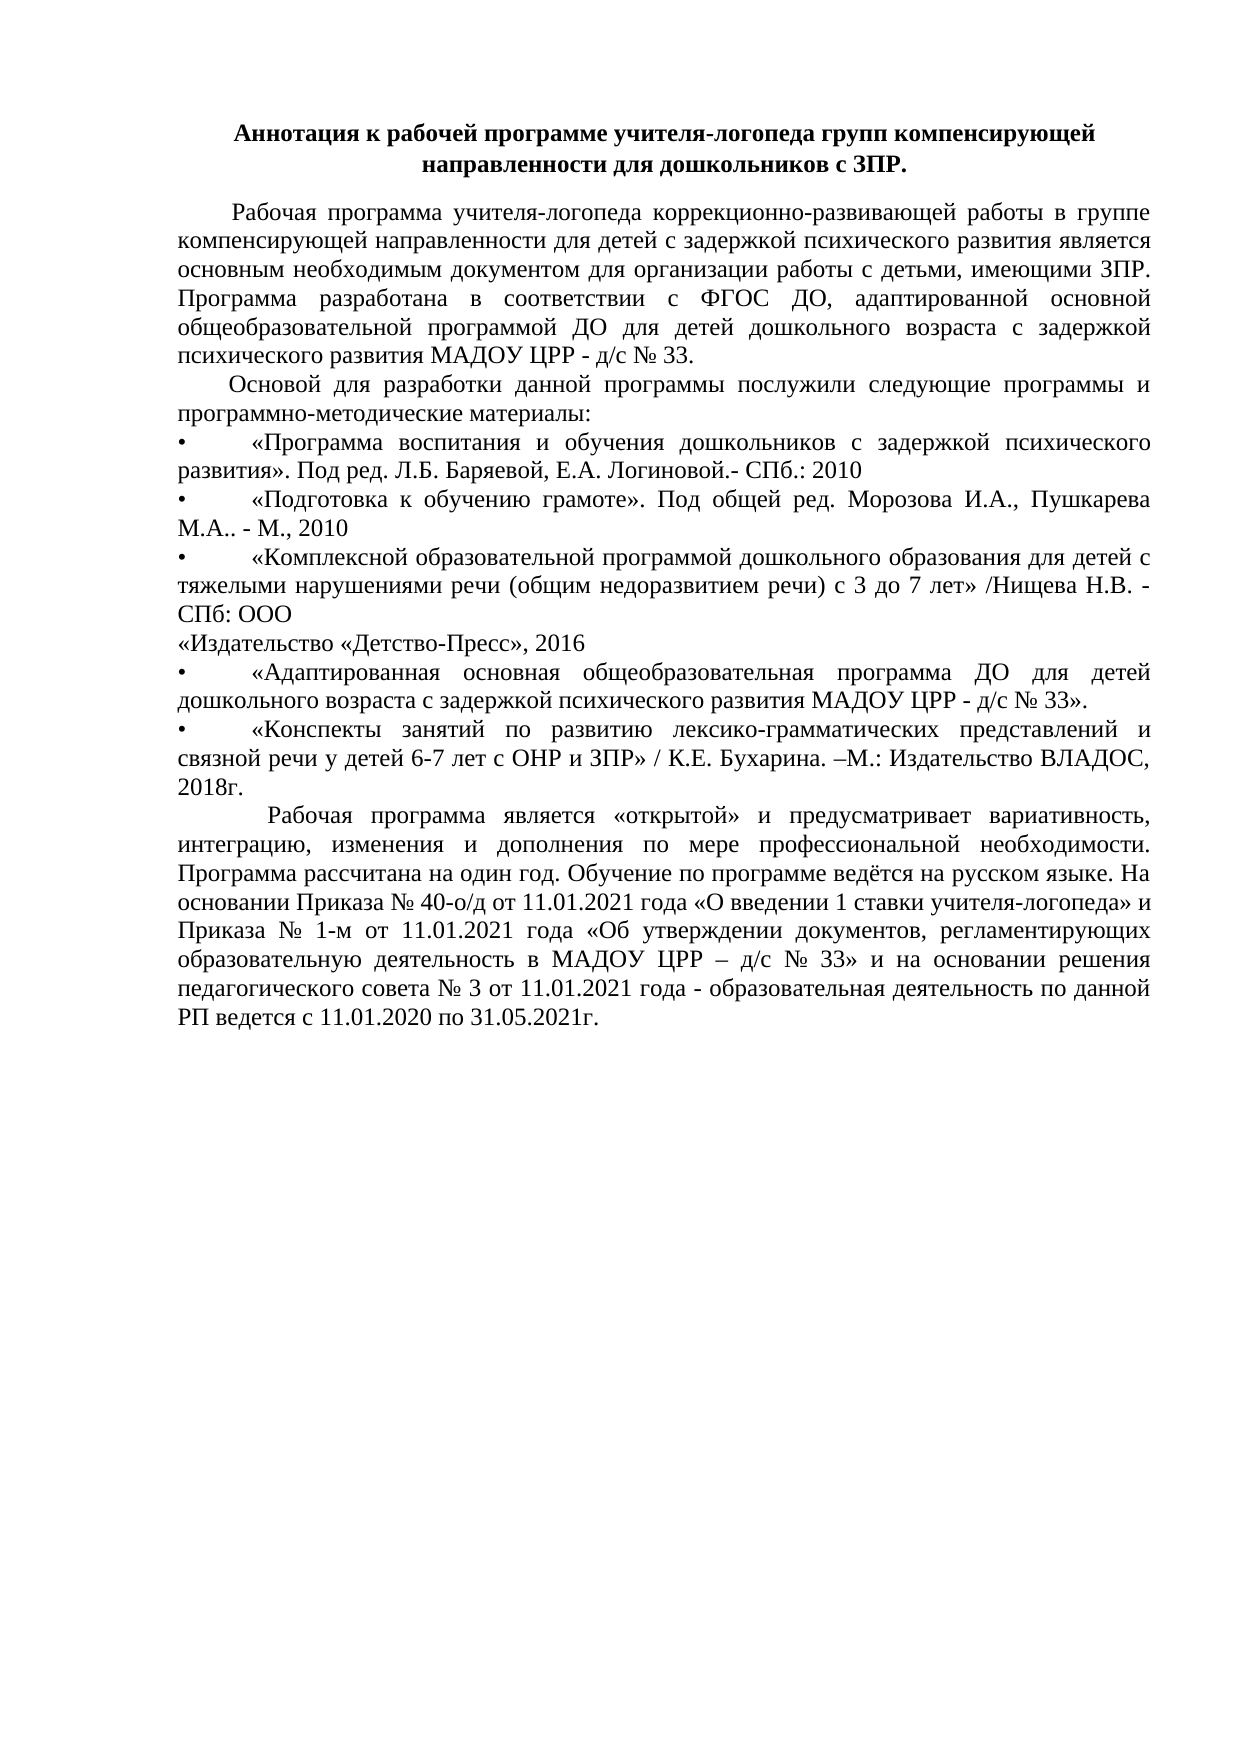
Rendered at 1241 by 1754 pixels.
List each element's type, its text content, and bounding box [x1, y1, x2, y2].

text • «Адаптированная основная общеобразовательная программа ДО для детей дошкольного возраста с задержкой психического развития МАДОУ ЦРР - д/с № 33». [177, 657, 1152, 714]
text «Издательство «Детство-Пресс», 2016 [177, 628, 1152, 657]
text • «Программа воспитания и обучения дошкольников с задержкой психического развития». Под ред. Л.Б. Баряевой, Е.А. Логиновой.- СПб.: 2010 [177, 427, 1152, 484]
text • «Конспекты занятий по развитию лексико-грамматических представлений и связной речи у детей 6-7 лет с ОНР и ЗПР» / К.Е. Бухарина. –М.: Издательство ВЛАДОС, 2018г. [177, 714, 1152, 801]
text Рабочая программа является «открытой» и предусматривает вариативность, интеграцию, изменения и дополнения по мере профессиональной необходимости. Программа рассчитана на один год. Обучение по программе ведётся на русском языке. На основании Приказа № 40-о/д от 11.01.2021 года «О введении 1 ставки учителя-логопеда» и Приказа № 1-м от 11.01.2021 года «Об утверждении документов, регламентирующих образовательную деятельность в МАДОУ ЦРР – д/с № 33» и на основании решения педагогического совета № 3 от 11.01.2021 года - образовательная деятельность по данной РП ведется с 11.01.2020 по 31.05.2021г. [177, 801, 1152, 1031]
text • «Подготовка к обучению грамоте». Под общей ред. Морозова И.А., Пушкарева М.А.. - М., 2010 [177, 484, 1152, 542]
text Основой для разработки данной программы послужили следующие программы и программно-методические материалы: [177, 369, 1152, 427]
text • «Комплексной образовательной программой дошкольного образования для детей с тяжелыми нарушениями речи (общим недоразвитием речи) с 3 до 7 лет» /Нищева Н.В. - СПб: ООО [177, 542, 1152, 628]
text Аннотация к рабочей программе учителя-логопеда групп компенсирующей направленности для дошкольников с ЗПР. [177, 118, 1152, 178]
text Рабочая программа учителя-логопеда коррекционно-развивающей работы в группе компенсирующей направленности для детей с задержкой психического развития является основным необходимым документом для организации работы с детьми, имеющими ЗПР. Программа разработана в соответствии с ФГОС ДО, адаптированной основной общеобразовательной программой ДО для детей дошкольного возраста с задержкой психического развития МАДОУ ЦРР - д/с № 33. [177, 197, 1152, 369]
